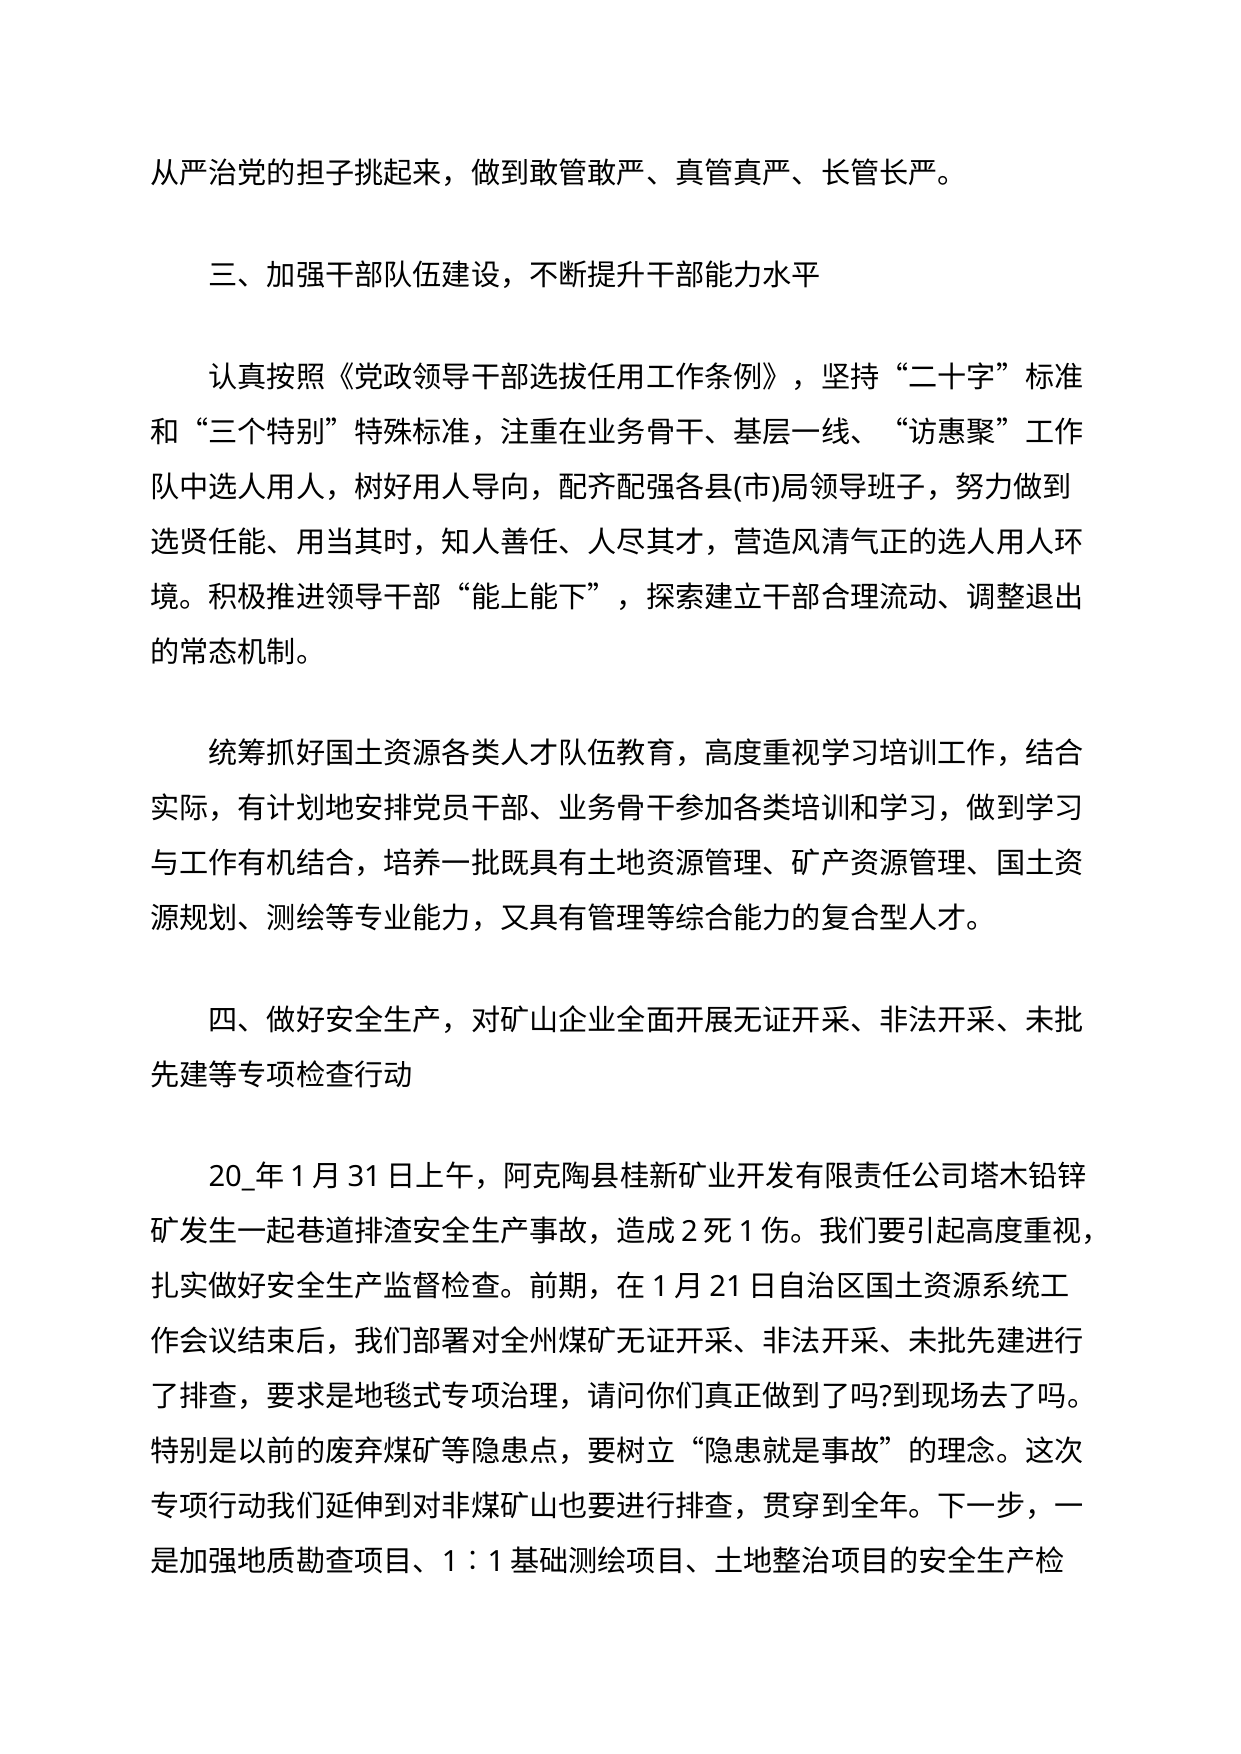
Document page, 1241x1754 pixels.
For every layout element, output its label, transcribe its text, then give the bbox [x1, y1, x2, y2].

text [150, 1153, 1090, 1580]
text 三、加强干部队伍建设，不断提升干部能力水平 [150, 252, 1090, 294]
text 四、做好安全生产，对矿山企业全面开展无证开采、非法开采、未批先建等专项检查行动 [150, 996, 1090, 1093]
text 统筹抓好国土资源各类人才队伍教育，高度重视学习培训工作，结合实际，有计划地安排党员干部、业务骨干参加各类培训和学习，做到学习与工作有机结合，培养一批既具有土地资源管理、矿产资源管理、国土资源规划、测绘等专业能力，又具有管理等综合能力的复合型人才。 [150, 730, 1090, 937]
text 认真按照《党政领导干部选拔任用工作条例》，坚持“二十字”标准和“三个特别”特殊标准，注重在业务骨干、基层一线、“访惠聚”工作队中选人用人，树好用人导向，配齐配强各县(市)局领导班子，努力做到选贤任能、用当其时，知人善任、人尽其才，营造风清气正的选人用人环境。积极推进领导干部“能上能下”，探索建立干部合理流动、调整退出的常态机制。 [150, 353, 1090, 670]
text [150, 150, 1090, 192]
